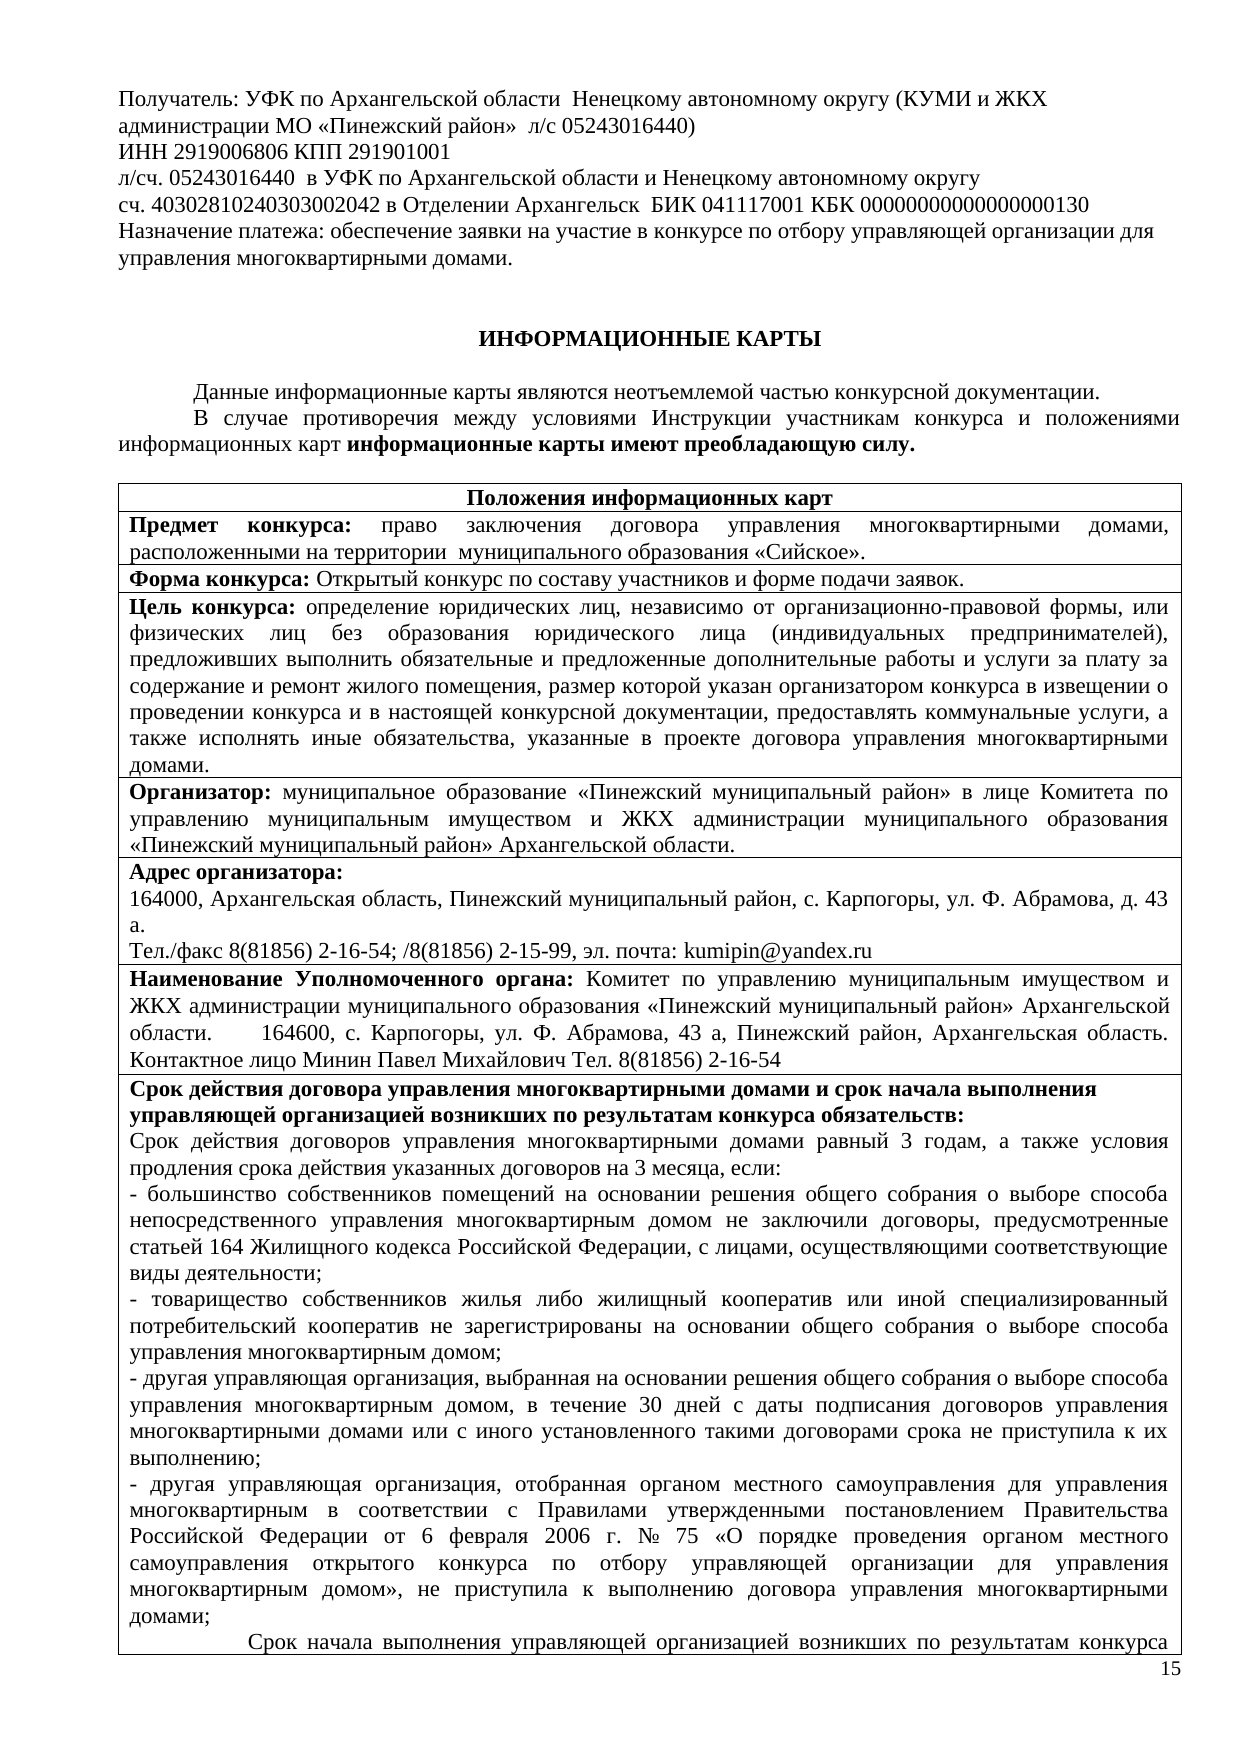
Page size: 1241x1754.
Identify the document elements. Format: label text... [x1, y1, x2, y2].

table_header Положения информационных карт [119, 484, 1181, 511]
table_cell Наименование Уполномоченного органа: Комитет по управлению муниципальным имуществом и ЖКХ администрации муниципального образования «Пинежский муниципальный район» Архангельской области. 164600, с. Карпогоры, ул. Ф. Абрамова, 43 а, Пинежский район, Архангельская область. Контактное лицо Минин Павел Михайлович Тел. 8(81856) 2-16-54 [119, 965, 1181, 1073]
table_cell Адрес организатора: 164000, Архангельская область, Пинежский муниципальный район, с. Карпогоры, ул. Ф. Абрамова, д. 43 а. Тел./факс 8(81856) 2-16-54; /8(81856) 2-15-99, эл. почта: kumipin@yandex.ru [119, 858, 1181, 964]
text Назначение платежа: обеспечение заявки на участие в конкурсе по отбору управляющей организации для управления многоквартирными домами. [118, 217, 1181, 270]
table_cell Цель конкурса: определение юридических лиц, независимо от организационно-правовой формы, или физических лиц без образования юридического лица (индивидуальных предпринимателей), предложивших выполнить обязательные и предложенные дополнительные работы и услуги за плату за содержание и ремонт жилого помещения, размер которой указан организатором конкурса в извещении о проведении конкурса и в настоящей конкурсной документации, предоставлять коммунальные услуги, а также исполнять иные обязательства, указанные в проекте договора управления многоквартирными домами. [119, 593, 1181, 777]
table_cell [119, 1075, 1181, 1654]
subtitle ИНФОРМАЦИОННЫЕ КАРТЫ [118, 325, 1181, 351]
text л/сч. 05243016440 в УФК по Архангельской области и Ненецкому автономному округу [118, 164, 1181, 191]
table_cell Организатор: муниципальное образование «Пинежский муниципальный район» в лице Комитета по управлению муниципальным имуществом и ЖКХ администрации муниципального образования «Пинежский муниципальный район» Архангельской области. [119, 778, 1181, 857]
table_cell Форма конкурса: Открытый конкурс по составу участников и форме подачи заявок. [119, 565, 1181, 592]
text сч. 40302810240303002042 в Отделении Архангельск БИК 041117001 КБК 00000000000000000130 [118, 191, 1181, 217]
text Получатель: УФК по Архангельской области Ненецкому автономному округу (КУМИ и ЖКХ администрации МО «Пинежский район» л/с 05243016440) [118, 85, 1181, 138]
text Данные информационные карты являются неотъемлемой частью конкурсной документации. [118, 378, 1181, 404]
text ИНН 2919006806 КПП 291901001 [118, 138, 1181, 164]
text В случае противоречия между условиями Инструкции участникам конкурса и положениями информационных карт информационные карты имеют преобладающую силу. [118, 404, 1181, 457]
table_cell Предмет конкурса: право заключения договора управления многоквартирными домами, расположенными на территории муниципального образования «Сийское». [119, 512, 1181, 564]
